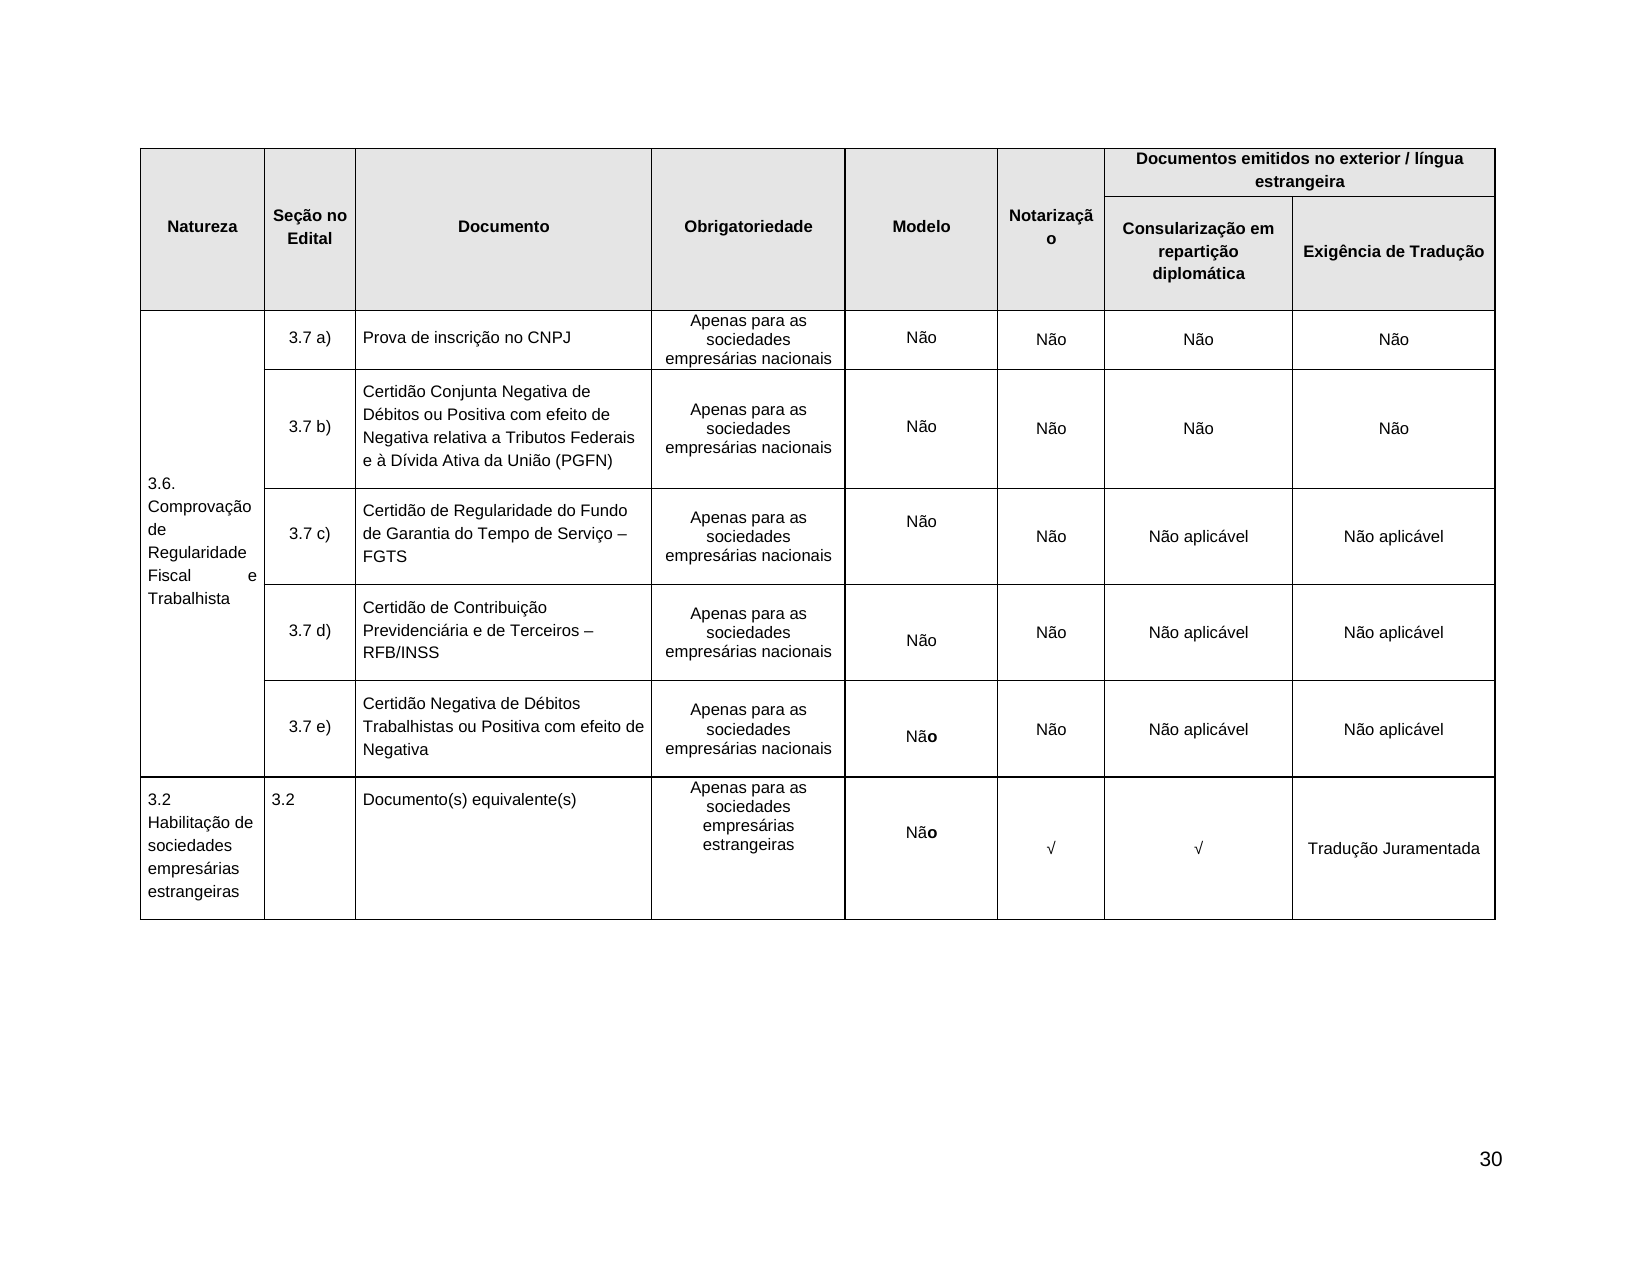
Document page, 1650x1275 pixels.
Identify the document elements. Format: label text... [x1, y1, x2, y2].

table_cell Tradução Juramentada [1293, 778, 1494, 918]
table_cell Não aplicável [1293, 489, 1494, 584]
table_header Notarização [998, 149, 1104, 310]
table_cell Não [998, 489, 1104, 584]
table_cell Não [1293, 311, 1494, 368]
table_cell Não aplicável [1293, 585, 1494, 680]
table_cell Não [846, 778, 997, 918]
table_cell √ [1105, 778, 1292, 918]
table_cell Certidão de Contribuição Previdenciária e de Terceiros – RFB/INSS [356, 585, 651, 680]
table_cell Apenas para as sociedades empresárias nacionais [652, 489, 844, 584]
table_cell Prova de inscrição no CNPJ [356, 311, 651, 368]
table_header Modelo [846, 149, 997, 310]
table_cell Certidão de Regularidade do Fundo de Garantia do Tempo de Serviço – FGTS [356, 489, 651, 584]
table_cell Certidão Negativa de Débitos Trabalhistas ou Positiva com efeito de Negativa [356, 681, 651, 776]
table_cell 3.7 e) [265, 681, 355, 776]
table_cell Não [998, 370, 1104, 488]
table_header Natureza [141, 149, 264, 310]
table_cell Não [1293, 370, 1494, 488]
table_cell Não [846, 311, 997, 368]
table_cell Não [998, 681, 1104, 776]
table_cell 3.2 Habilitação de sociedades empresárias estrangeiras [141, 778, 264, 918]
table_cell Não aplicável [1105, 681, 1292, 776]
table_header Documento [356, 149, 651, 310]
table_cell Exigência de Tradução [1293, 197, 1494, 310]
table_cell Não [998, 311, 1104, 368]
table_cell Não [998, 585, 1104, 680]
table_cell Não [846, 489, 997, 584]
table_cell Apenas para as sociedades empresárias nacionais [652, 585, 844, 680]
table_cell 3.7 c) [265, 489, 355, 584]
table_cell Não [846, 681, 997, 776]
table_cell Não aplicável [1293, 681, 1494, 776]
table_cell Apenas para as sociedades empresárias nacionais [652, 311, 844, 368]
table_cell Não aplicável [1105, 585, 1292, 680]
table_header Seção no Edital [265, 149, 355, 310]
table_cell Não [846, 370, 997, 488]
table_cell 3.6. Comprovação de Regularidade Fiscal e Trabalhista [141, 311, 264, 776]
table_cell Certidão Conjunta Negativa de Débitos ou Positiva com efeito de Negativa relativa a Tributos Federais e à Dívida Ativa da União (PGFN) [356, 370, 651, 488]
table_cell 3.7 b) [265, 370, 355, 488]
table_cell Apenas para as sociedades empresárias estrangeiras [652, 778, 844, 918]
table_cell 3.2 [265, 778, 355, 918]
table_header Obrigatoriedade [652, 149, 844, 310]
table_cell Documento(s) equivalente(s) [356, 778, 651, 918]
table_cell √ [998, 778, 1104, 918]
table_cell 3.7 a) [265, 311, 355, 368]
table_cell Não [1105, 370, 1292, 488]
table_cell Não [846, 585, 997, 680]
table_cell 3.7 d) [265, 585, 355, 680]
table_cell Não aplicável [1105, 489, 1292, 584]
table_header Documentos emitidos no exterior / língua estrangeira [1105, 149, 1494, 196]
table_cell Apenas para as sociedades empresárias nacionais [652, 370, 844, 488]
table_cell Apenas para as sociedades empresárias nacionais [652, 681, 844, 776]
table_cell Consularização em repartição diplomática [1105, 197, 1292, 310]
table_cell Não [1105, 311, 1292, 368]
